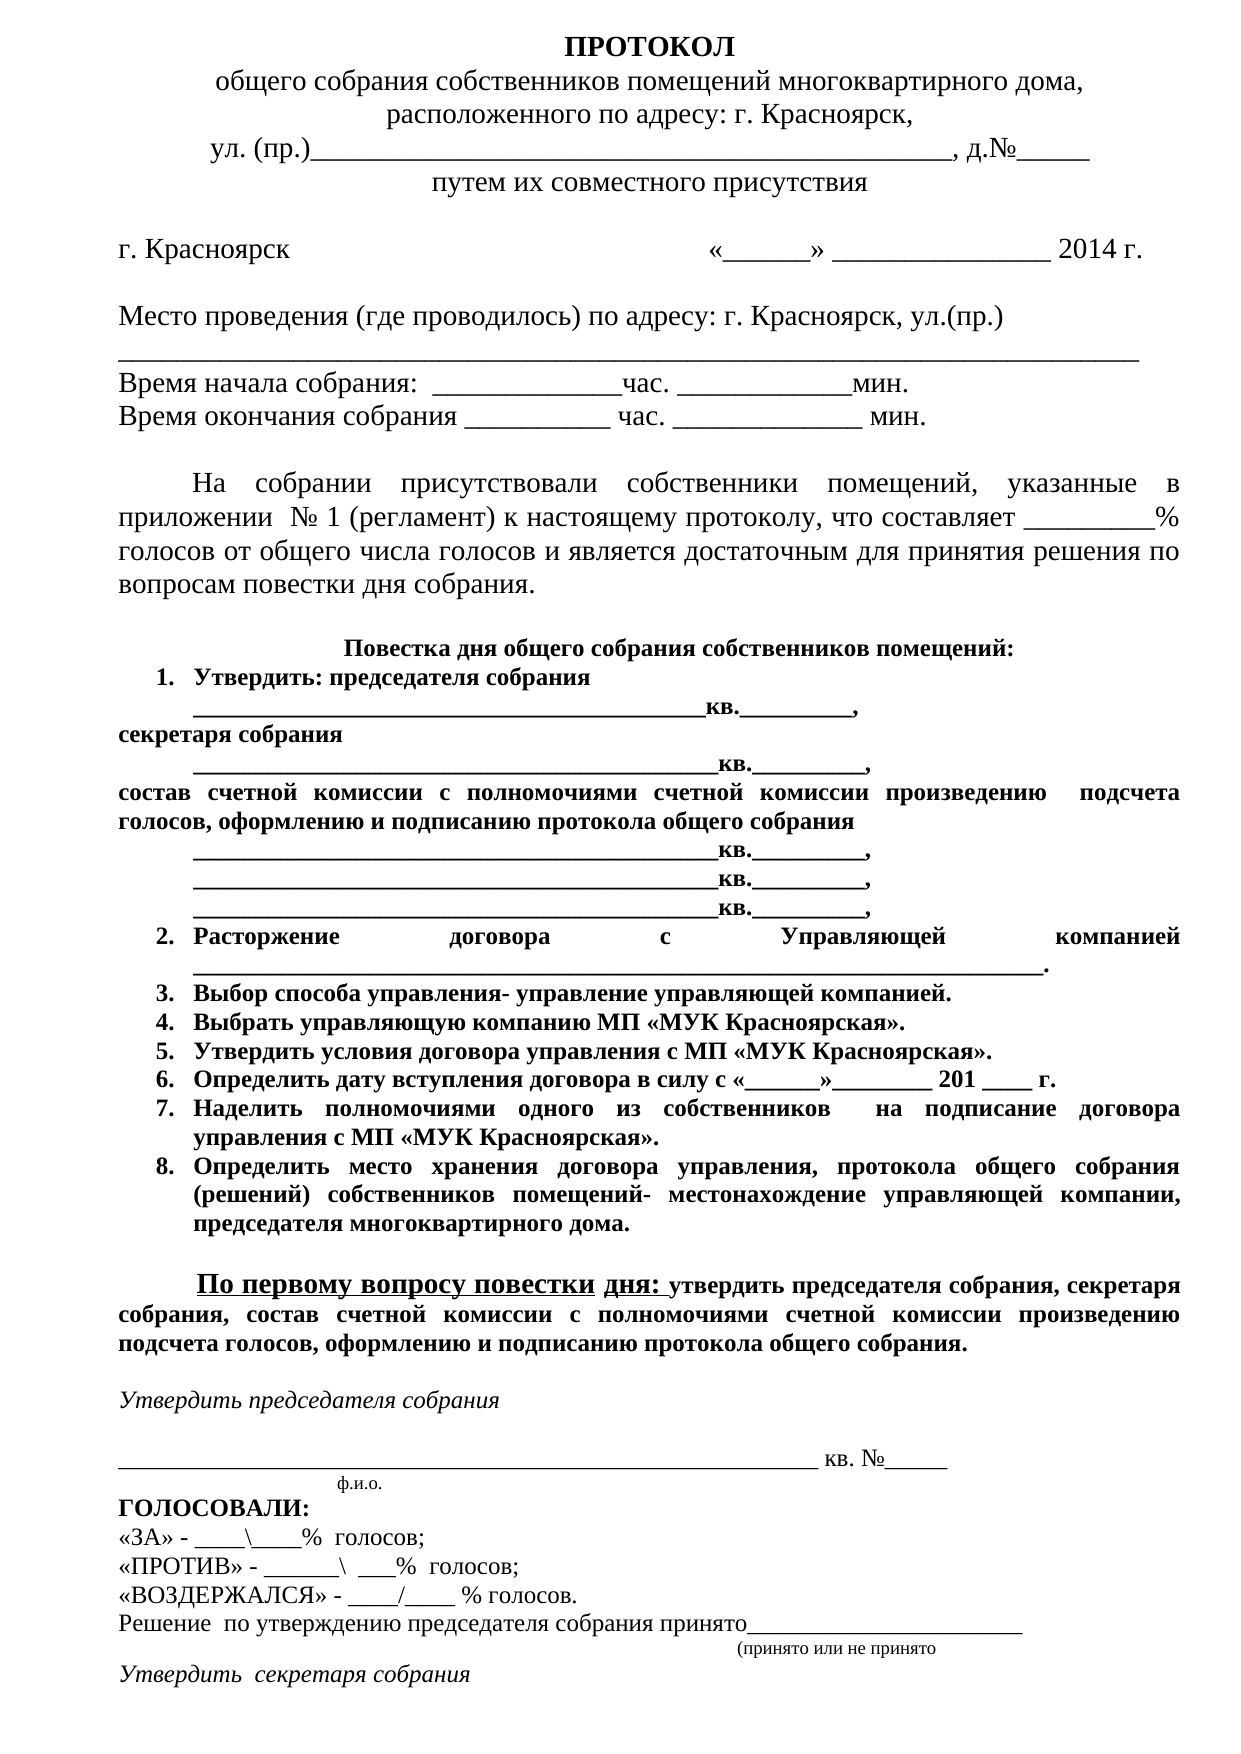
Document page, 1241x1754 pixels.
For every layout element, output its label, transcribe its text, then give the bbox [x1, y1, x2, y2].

text ______________________________________________________________________ [118, 331, 1181, 365]
text ул. (пр.)____________________________________________, д.№_____ [118, 130, 1181, 164]
text Место проведения (где проводилось) по адресу: г. Красноярск, ул.(пр.) [118, 298, 1181, 331]
list Наделить полномочиями одного из собственников на подписание договора управления с МП «МУК Красноярская». [156, 1093, 1181, 1151]
text Время начала собрания: _____________час. ____________мин. [118, 365, 1181, 398]
text «ПРОТИВ» - ______\ ___% голосов; [118, 1551, 1181, 1580]
list __________________________________________кв._________, [193, 863, 1181, 892]
list Определить дату вступления договора в силу с «______»________ 201 ____ г. [156, 1064, 1181, 1093]
text Утвердить председателя собрания [118, 1386, 1181, 1414]
text г. Красноярск «______» _______________ 2014 г. [118, 231, 1181, 264]
text Решение по утверждению председателя собрания принято______________________ [118, 1608, 1181, 1637]
text путем их совместного присутствия [118, 164, 1181, 197]
list Выбрать управляющую компанию МП «МУК Красноярская». [156, 1007, 1181, 1036]
text «ЗА» - ____\____% голосов; [118, 1522, 1181, 1551]
text (принято или не принято [118, 1637, 1181, 1659]
text «ВОЗДЕРЖАЛСЯ» - ____/____ % голосов. [118, 1580, 1181, 1608]
text Время окончания собрания __________ час. _____________ мин. [118, 398, 1181, 432]
list __________________________________________кв._________, [193, 748, 1181, 777]
text По первому вопросу повестки дня: утвердить председателя собрания, секретаря собрания, состав счетной комиссии с полномочиями счетной комиссии произведению подсчета голосов, оформлению и подписанию протокола общего собрания. [118, 1266, 1181, 1357]
list _________________________________________кв._________, [193, 691, 1181, 719]
list Определить место хранения договора управления, протокола общего собрания (решений) собственников помещений- местонахождение управляющей компании, председателя многоквартирного дома. [156, 1151, 1181, 1237]
text ________________________________________________________ кв. №_____ [118, 1443, 1181, 1472]
text секретаря собрания [118, 719, 1181, 748]
list Расторжение договора с Управляющей компанией ____________________________________________________________________. [156, 921, 1181, 978]
text общего собрания собственников помещений многоквартирного дома, расположенного по адресу: г. Красноярск, [118, 63, 1181, 130]
text ф.и.о. [118, 1472, 1181, 1493]
list __________________________________________кв._________, [193, 834, 1181, 863]
text На собрании присутствовали собственники помещений, указанные в приложении № 1 (регламент) к настоящему протоколу, что составляет _________% голосов от общего числа голосов и является достаточным для принятия решения по вопросам повестки дня собрания. [118, 466, 1181, 600]
text Повестка дня общего собрания собственников помещений: [118, 633, 1181, 662]
text ГОЛОСОВАЛИ: [118, 1493, 1181, 1522]
list Утвердить: председателя собрания [156, 662, 1181, 691]
list Выбор способа управления- управление управляющей компанией. [156, 978, 1181, 1007]
text ПРОТОКОЛ [118, 29, 1181, 63]
list Утвердить условия договора управления с МП «МУК Красноярская». [156, 1036, 1181, 1064]
text состав счетной комиссии с полномочиями счетной комиссии произведению подсчета голосов, оформлению и подписанию протокола общего собрания [118, 777, 1181, 834]
list __________________________________________кв._________, [193, 892, 1181, 921]
text Утвердить секретаря собрания [118, 1659, 1181, 1687]
